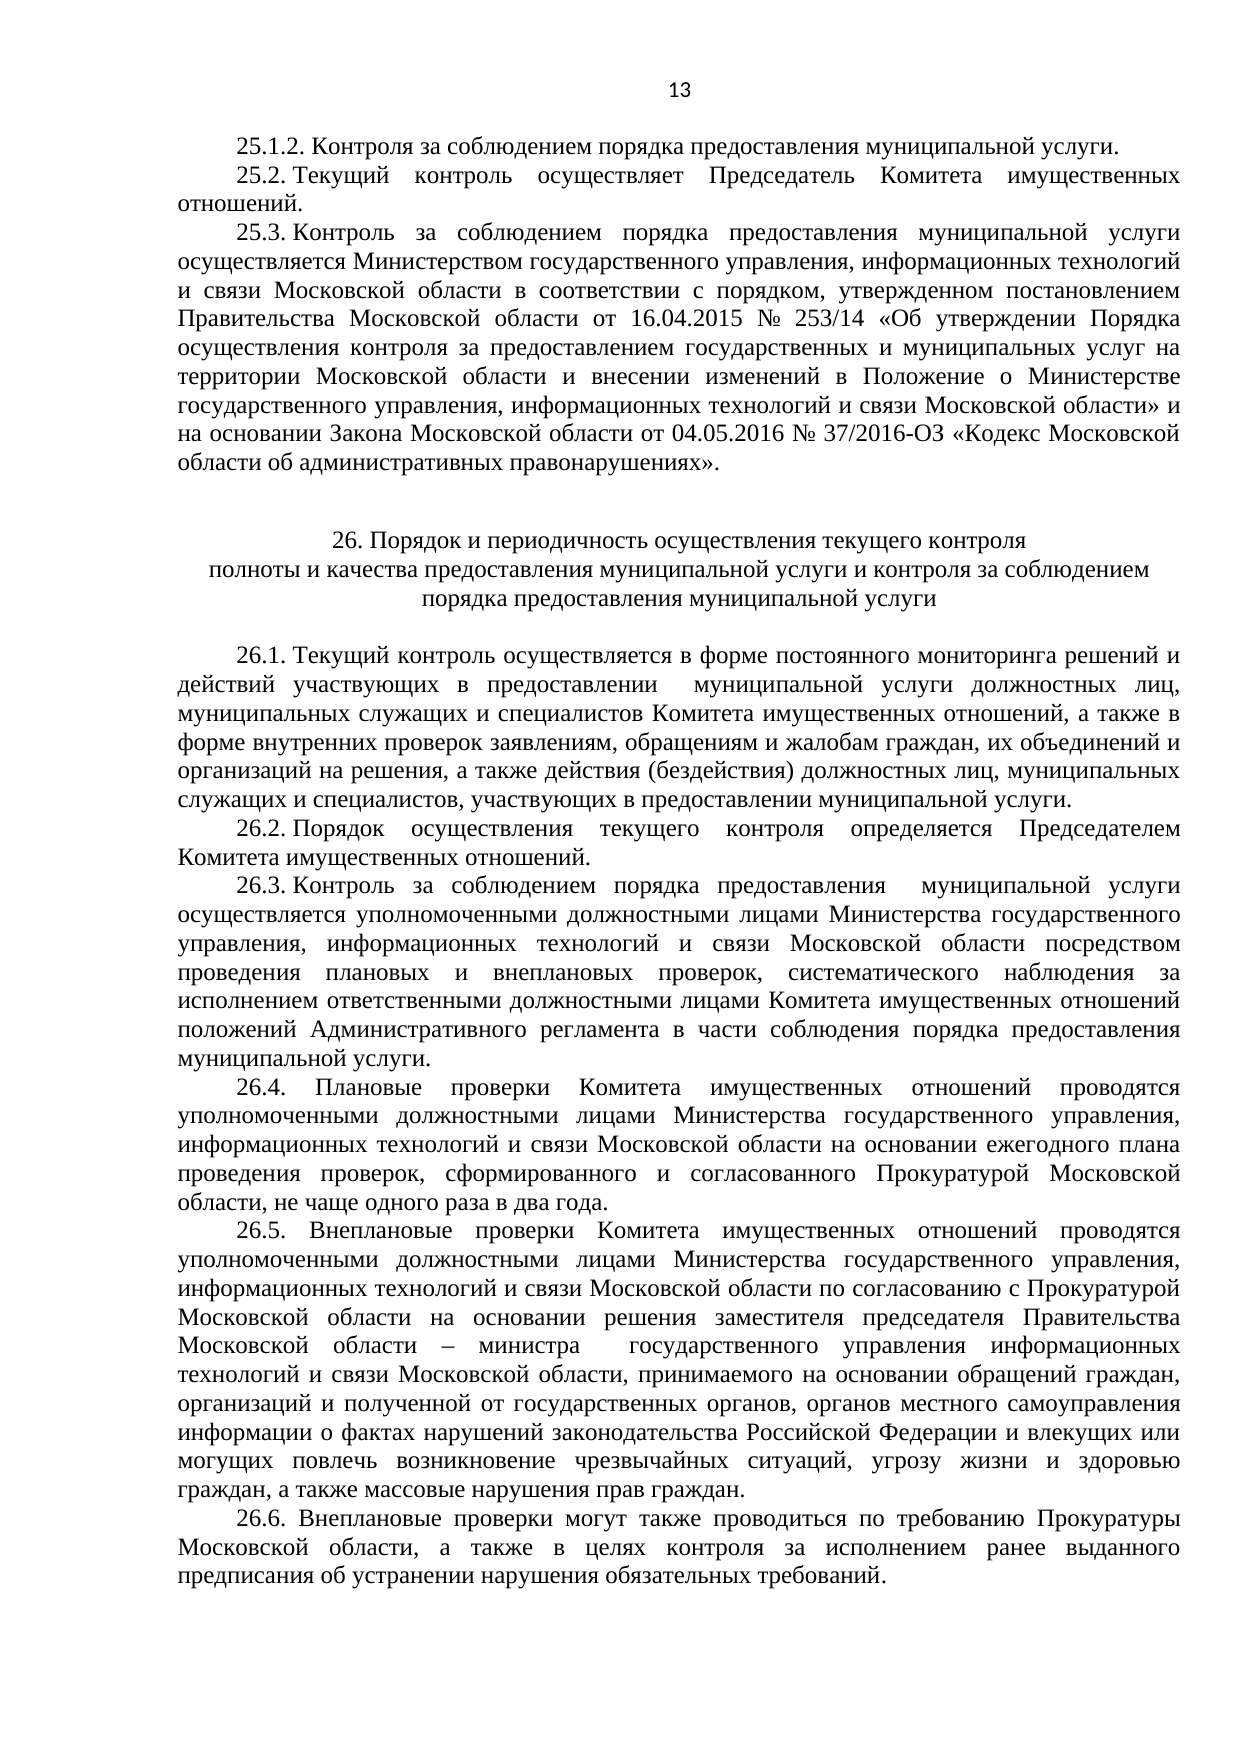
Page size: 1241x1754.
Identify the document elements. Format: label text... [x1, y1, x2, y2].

list 26. Порядок и периодичность осуществления текущего контроля [177, 526, 1181, 554]
list 26.3. Контроль за соблюдением порядка предоставления муниципальной услуги осуществляется уполномоченными должностными лицами Министерства государственного управления, информационных технологий и связи Московской области посредством проведения плановых и внеплановых проверок, систематического наблюдения за исполнением ответственными должностными лицами Комитета имущественных отношений положений Административного регламента в части соблюдения порядка предоставления муниципальной услуги. [177, 871, 1181, 1072]
list 26.2. Порядок осуществления текущего контроля определяется Председателем Комитета имущественных отношений. [177, 813, 1181, 871]
list 25.3. Контроль за соблюдением порядка предоставления муниципальной услуги осуществляется Министерством государственного управления, информационных технологий и связи Московской области в соответствии с порядком, утвержденном постановлением Правительства Московской области от 16.04.2015 № 253/14 «Об утверждении Порядка осуществления контроля за предоставлением государственных и муниципальных услуг на территории Московской области и внесении изменений в Положение о Министерстве государственного управления, информационных технологий и связи Московской области» и на основании Закона Московской области от 04.05.2016 № 37/2016-ОЗ «Кодекс Московской области об административных правонарушениях». [177, 217, 1181, 476]
list 26.6. Внеплановые проверки могут также проводиться по требованию Прокуратуры Московской области, а также в целях контроля за исполнением ранее выданного предписания об устранении нарушения обязательных требований. [177, 1503, 1181, 1589]
list 25.2. Текущий контроль осуществляет Председатель Комитета имущественных отношений. [177, 160, 1181, 217]
list 25.1.2. Контроля за соблюдением порядка предоставления муниципальной услуги. [236, 131, 1181, 160]
list 26.4. Плановые проверки Комитета имущественных отношений проводятся уполномоченными должностными лицами Министерства государственного управления, информационных технологий и связи Московской области на основании ежегодного плана проведения проверок, сформированного и согласованного Прокуратурой Московской области, не чаще одного раза в два года. [177, 1072, 1181, 1216]
list 26.1. Текущий контроль осуществляется в форме постоянного мониторинга решений и действий участвующих в предоставлении муниципальной услуги должностных лиц, муниципальных служащих и специалистов Комитета имущественных отношений, а также в форме внутренних проверок заявлениям, обращениям и жалобам граждан, их объединений и организаций на решения, а также действия (бездействия) должностных лиц, муниципальных служащих и специалистов, участвующих в предоставлении муниципальной услуги. [177, 641, 1181, 813]
list полноты и качества предоставления муниципальной услуги и контроля за соблюдением порядка предоставления муниципальной услуги [177, 554, 1181, 612]
list 26.5. Внеплановые проверки Комитета имущественных отношений проводятся уполномоченными должностными лицами Министерства государственного управления, информационных технологий и связи Московской области по согласованию с Прокуратурой Московской области на основании решения заместителя председателя Правительства Московской области – министра государственного управления информационных технологий и связи Московской области, принимаемого на основании обращений граждан, организаций и полученной от государственных органов, органов местного самоуправления информации о фактах нарушений законодательства Российской Федерации и влекущих или могущих повлечь возникновение чрезвычайных ситуаций, угрозу жизни и здоровью граждан, а также массовые нарушения прав граждан. [177, 1216, 1181, 1503]
